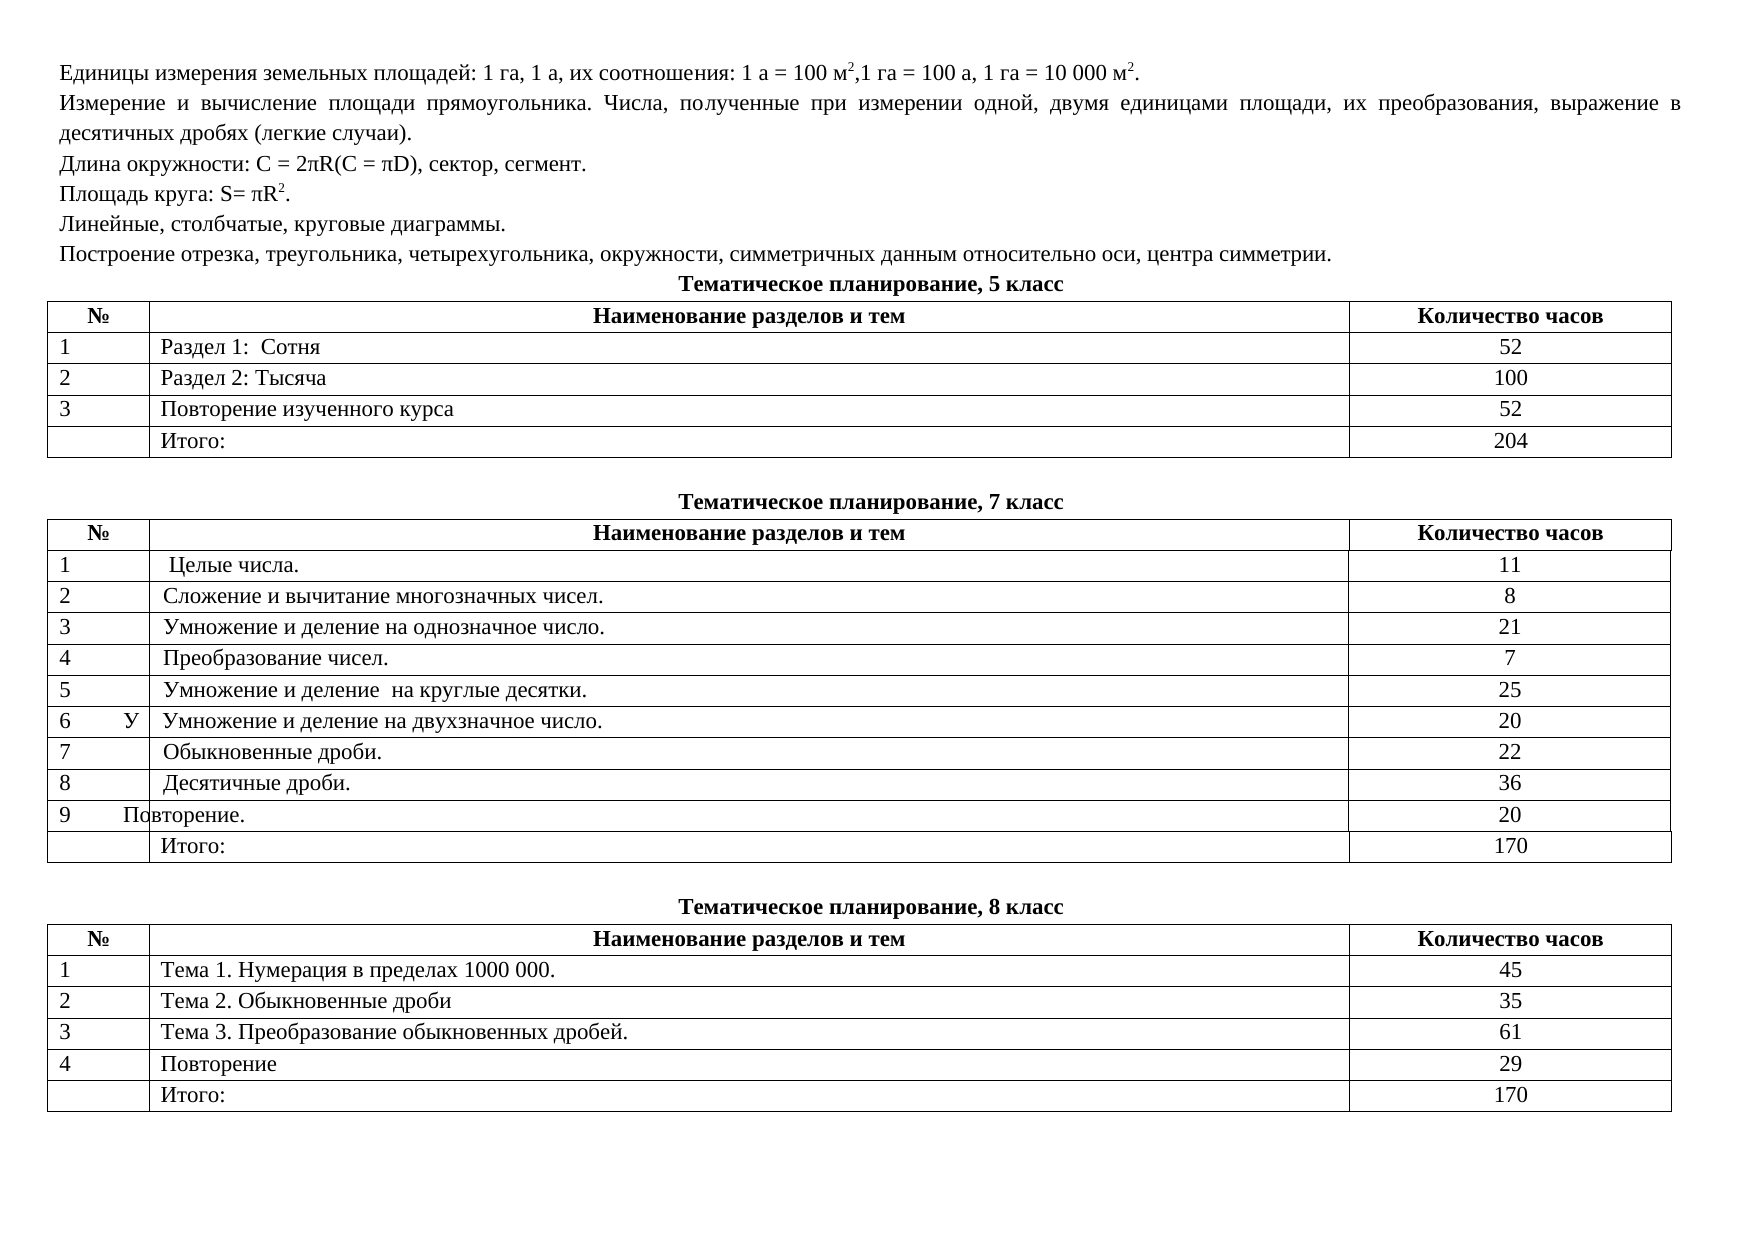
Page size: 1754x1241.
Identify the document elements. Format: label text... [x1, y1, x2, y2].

table_cell . Целые числа. [150, 551, 1348, 581]
table_cell 5 [48, 676, 149, 706]
table_cell 170 [1350, 1081, 1671, 1111]
table_cell 45 [1350, 956, 1671, 986]
table_cell 21 [1349, 613, 1670, 643]
table_cell У Умножение и деление на двухзначное число. [150, 707, 1348, 737]
text Измерение и вычисление площади прямоугольника. Числа, полученные при измерении одной, двумя единицами площади, их преобразования, выражение в десятичных дробях (легкие случаи). [59, 89, 1683, 146]
table_cell . Умножение и деление на однозначное число. [150, 613, 1348, 643]
table_cell 100 [1350, 364, 1671, 394]
table_cell Итого: [150, 1081, 1349, 1111]
table_cell 3 [48, 613, 149, 643]
table_cell [48, 1081, 149, 1111]
table_cell 52 [1350, 396, 1671, 426]
table_cell 3 [48, 1019, 149, 1049]
table_cell 204 [1350, 427, 1671, 457]
table_cell Повторение. [150, 801, 1348, 831]
table_cell Повторение [150, 1050, 1349, 1080]
table_cell 8 [1349, 582, 1670, 612]
table_cell Тема 2. Обыкновенные дроби [150, 987, 1349, 1017]
table_cell 29 [1350, 1050, 1671, 1080]
table_cell 36 [1349, 770, 1670, 800]
table_cell . Десятичные дроби. [150, 770, 1348, 800]
table_cell Итого: [150, 832, 1349, 862]
text Единицы измерения земельных площадей: 1 га, 1 а, их соотношения: 1 а = 100 м2,1 га = 100 а, 1 га = 10 000 м2. [59, 59, 1683, 85]
table_cell 3 [48, 396, 149, 426]
table_cell 22 [1349, 738, 1670, 768]
table_cell . Сложение и вычитание многозначных чисел. [150, 582, 1348, 612]
table_cell 1 [48, 333, 149, 363]
table_cell Раздел 2: Тысяча [150, 364, 1349, 394]
table_cell 170 [1350, 832, 1671, 862]
table_cell 2 [48, 987, 149, 1017]
table_cell Тема 1. Нумерация в пределах 1000 000. [150, 956, 1349, 986]
table_cell . Преобразование чисел. [150, 645, 1348, 675]
table_cell Повторение изученного курса [150, 396, 1349, 426]
table_header № [48, 520, 149, 550]
table_header Наименование разделов и тем [150, 925, 1349, 955]
table_cell 11 [1349, 551, 1670, 581]
table_cell Итого: [150, 427, 1349, 457]
table_header № [48, 925, 149, 955]
table_cell 4 [48, 645, 149, 675]
table_cell Тема 3. Преобразование обыкновенных дробей. [150, 1019, 1349, 1049]
text Длина окружности: С = 2πR(С = πD), сектор, сегмент. [59, 150, 1683, 176]
table_header Количество часов [1350, 302, 1671, 332]
table_cell 9 [48, 801, 149, 831]
table_header Наименование разделов и тем [150, 302, 1349, 332]
table_cell 1 [48, 956, 149, 986]
table_cell 1 [48, 551, 149, 581]
table_cell 7 [48, 738, 149, 768]
table_cell [48, 832, 149, 862]
table_header Количество часов [1350, 520, 1671, 550]
table_cell 4 [48, 1050, 149, 1080]
table_header Наименование разделов и тем [150, 520, 1349, 550]
table_cell 20 [1349, 801, 1670, 831]
text Тематическое планирование, 7 класс [59, 488, 1683, 514]
table_cell 2 [48, 582, 149, 612]
table_cell 7 [1349, 645, 1670, 675]
table_cell Раздел 1: Сотня [150, 333, 1349, 363]
table_cell 35 [1350, 987, 1671, 1017]
table_header № [48, 302, 149, 332]
table_cell 61 [1350, 1019, 1671, 1049]
text Тематическое планирование, 8 класс [59, 893, 1683, 920]
table_cell 52 [1350, 333, 1671, 363]
table_cell . Умножение и деление на круглые десятки. [150, 676, 1348, 706]
table_cell [48, 427, 149, 457]
table_cell . Обыкновенные дроби. [150, 738, 1348, 768]
table_cell 20 [1349, 707, 1670, 737]
text Линейные, столбчатые, круговые диаграммы. [59, 210, 1683, 236]
table_cell 25 [1349, 676, 1670, 706]
text Построение отрезка, треугольника, четырехугольника, окружности, симметричных данным относительно оси, центра симметрии. [59, 240, 1683, 267]
text Площадь круга: S= πR2. [59, 180, 1683, 206]
table_cell 6 [48, 707, 149, 737]
table_cell 2 [48, 364, 149, 394]
table_cell 8 [48, 770, 149, 800]
text Тематическое планирование, 5 класс [59, 271, 1683, 297]
table_header Количество часов [1350, 925, 1671, 955]
